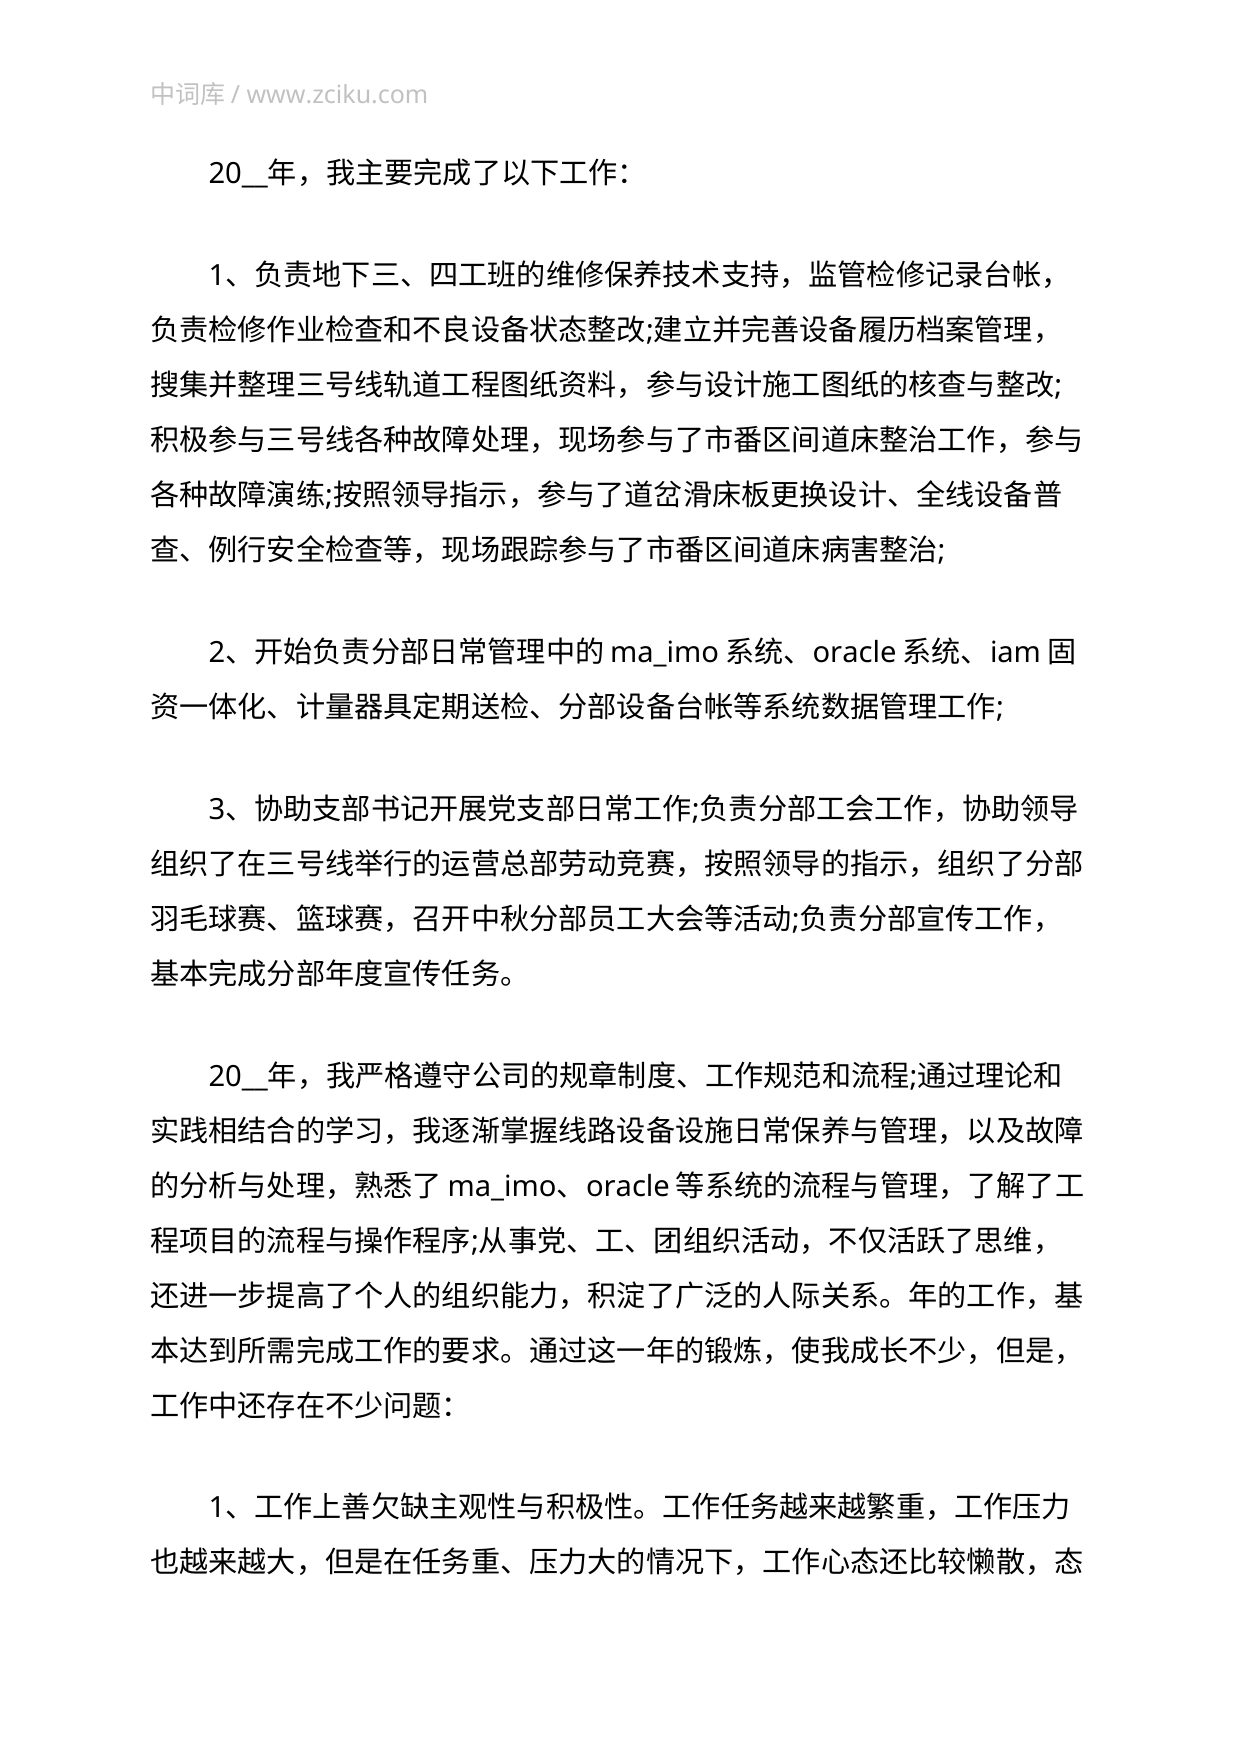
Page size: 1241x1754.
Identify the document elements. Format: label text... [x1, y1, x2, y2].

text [150, 1484, 1090, 1581]
text 20__年，我严格遵守公司的规章制度、工作规范和流程;通过理论和实践相结合的学习，我逐渐掌握线路设备设施日常保养与管理，以及故障的分析与处理，熟悉了ma_imo、oracle等系统的流程与管理，了解了工程项目的流程与操作程序;从事党、工、团组织活动，不仅活跃了思维，还进一步提高了个人的组织能力，积淀了广泛的人际关系。年的工作，基本达到所需完成工作的要求。通过这一年的锻炼，使我成长不少，但是，工作中还存在不少问题： [150, 1052, 1090, 1424]
text 20__年，我主要完成了以下工作： [150, 150, 1090, 192]
text 2、开始负责分部日常管理中的ma_imo系统、oracle系统、iam固资一体化、计量器具定期送检、分部设备台帐等系统数据管理工作; [150, 629, 1090, 726]
text 1、负责地下三、四工班的维修保养技术支持，监管检修记录台帐，负责检修作业检查和不良设备状态整改;建立并完善设备履历档案管理，搜集并整理三号线轨道工程图纸资料，参与设计施工图纸的核查与整改;积极参与三号线各种故障处理，现场参与了市番区间道床整治工作，参与各种故障演练;按照领导指示，参与了道岔滑床板更换设计、全线设备普查、例行安全检查等，现场跟踪参与了市番区间道床病害整治; [150, 252, 1090, 569]
text 3、协助支部书记开展党支部日常工作;负责分部工会工作，协助领导组织了在三号线举行的运营总部劳动竞赛，按照领导的指示，组织了分部羽毛球赛、篮球赛，召开中秋分部员工大会等活动;负责分部宣传工作，基本完成分部年度宣传任务。 [150, 786, 1090, 993]
